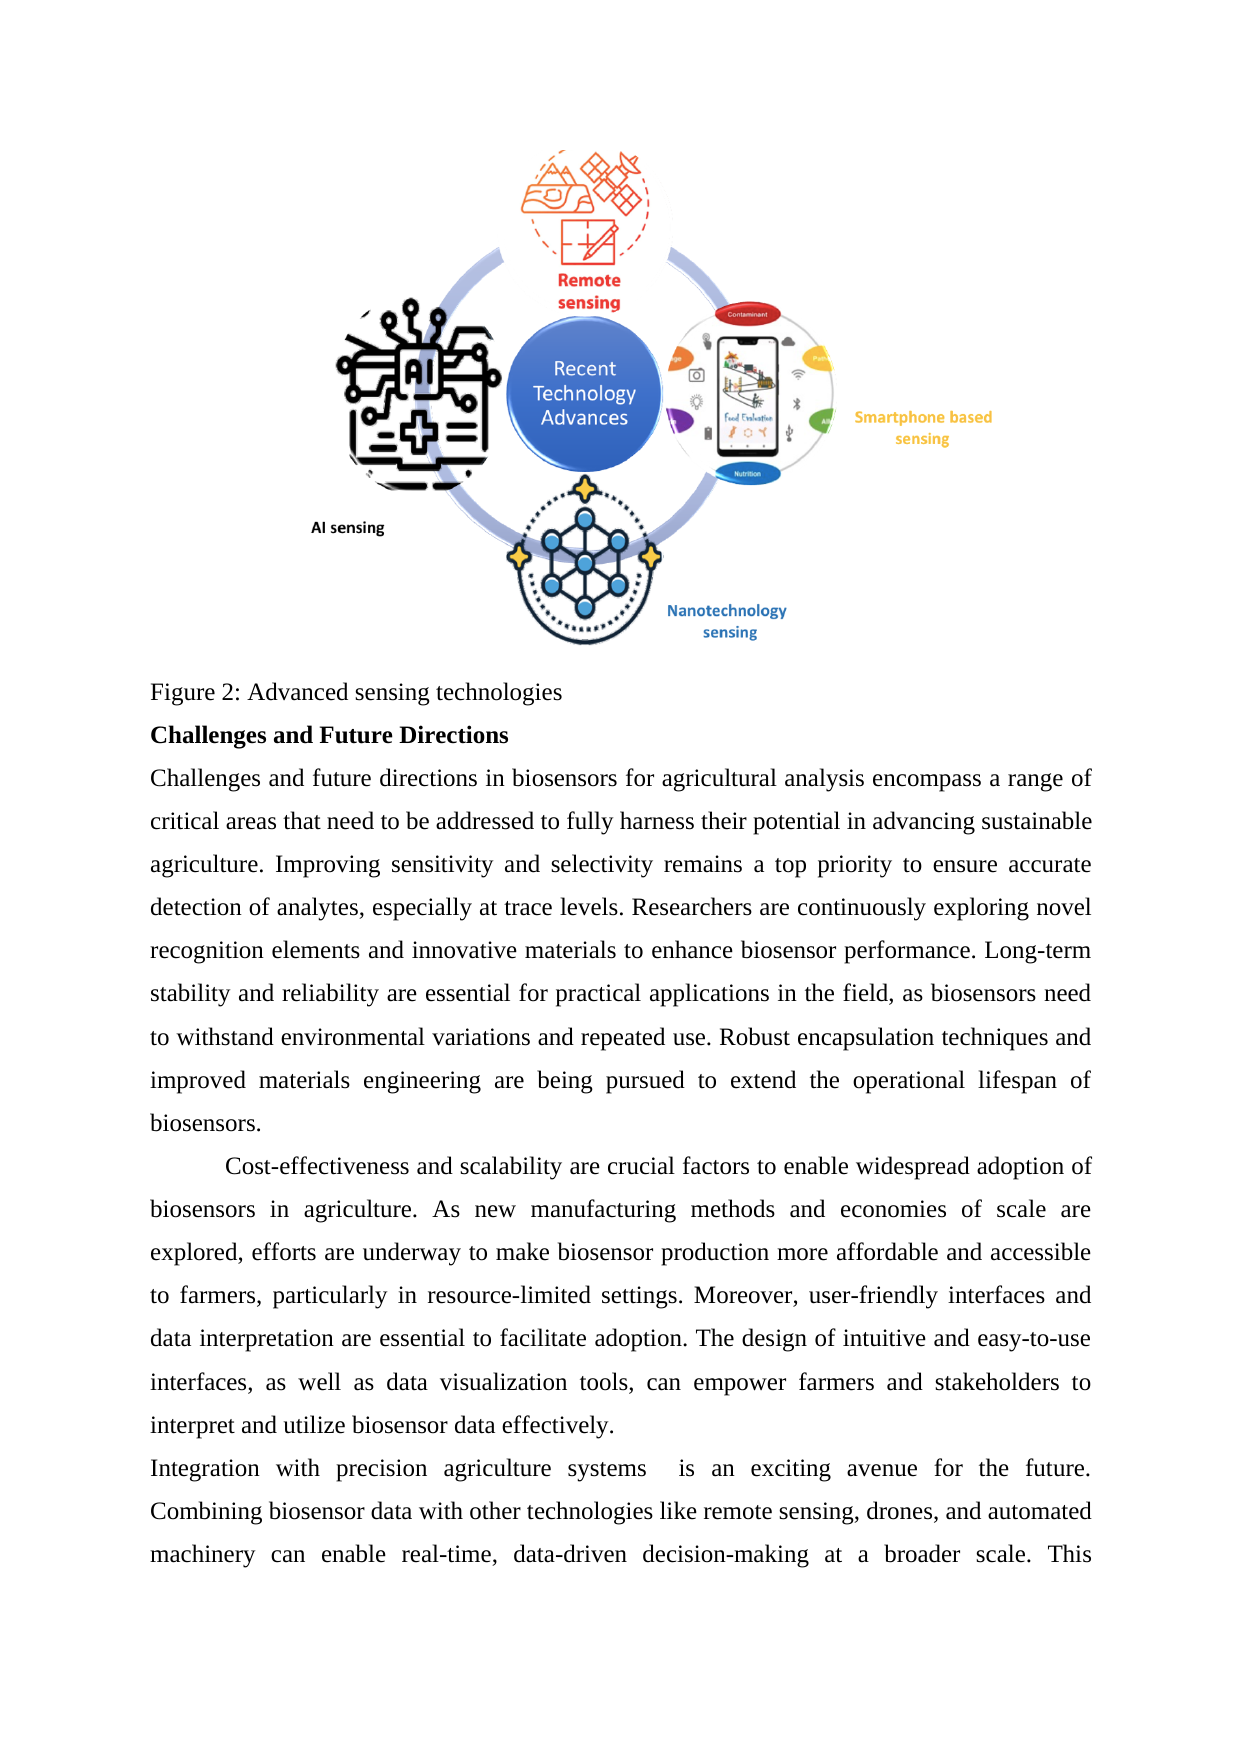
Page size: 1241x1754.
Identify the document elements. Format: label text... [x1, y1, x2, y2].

text Challenges and future directions in biosensors for agricultural analysis encompass a range of critical areas that need to be addressed to fully harness their potential in advancing sustainable agriculture. Improving sensitivity and selectivity remains a top priority to ensure accurate detection of analytes, especially at trace levels. Researchers are continuously exploring novel recognition elements and innovative materials to enhance biosensor performance. Long-term stability and reliability are essential for practical applications in the field, as biosensors need to withstand environmental variations and repeated use. Robust encapsulation techniques and improved materials engineering are being pursued to extend the operational lifespan of biosensors. [150, 763, 1093, 1137]
text Challenges and Future Directions [150, 720, 1093, 748]
text Figure 2: Advanced sensing technologies [150, 677, 1093, 705]
text Cost-effectiveness and scalability are crucial factors to enable widespread adoption of biosensors in agriculture. As new manufacturing methods and economies of scale are explored, efforts are underway to make biosensor production more affordable and accessible to farmers, particularly in resource-limited settings. Moreover, user-friendly interfaces and data interpretation are essential to facilitate adoption. The design of intuitive and easy-to-use interfaces, as well as data visualization tools, can empower farmers and stakeholders to interpret and utilize biosensor data effectively. [150, 1151, 1093, 1438]
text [150, 1453, 1093, 1568]
picture [243, 150, 1026, 663]
